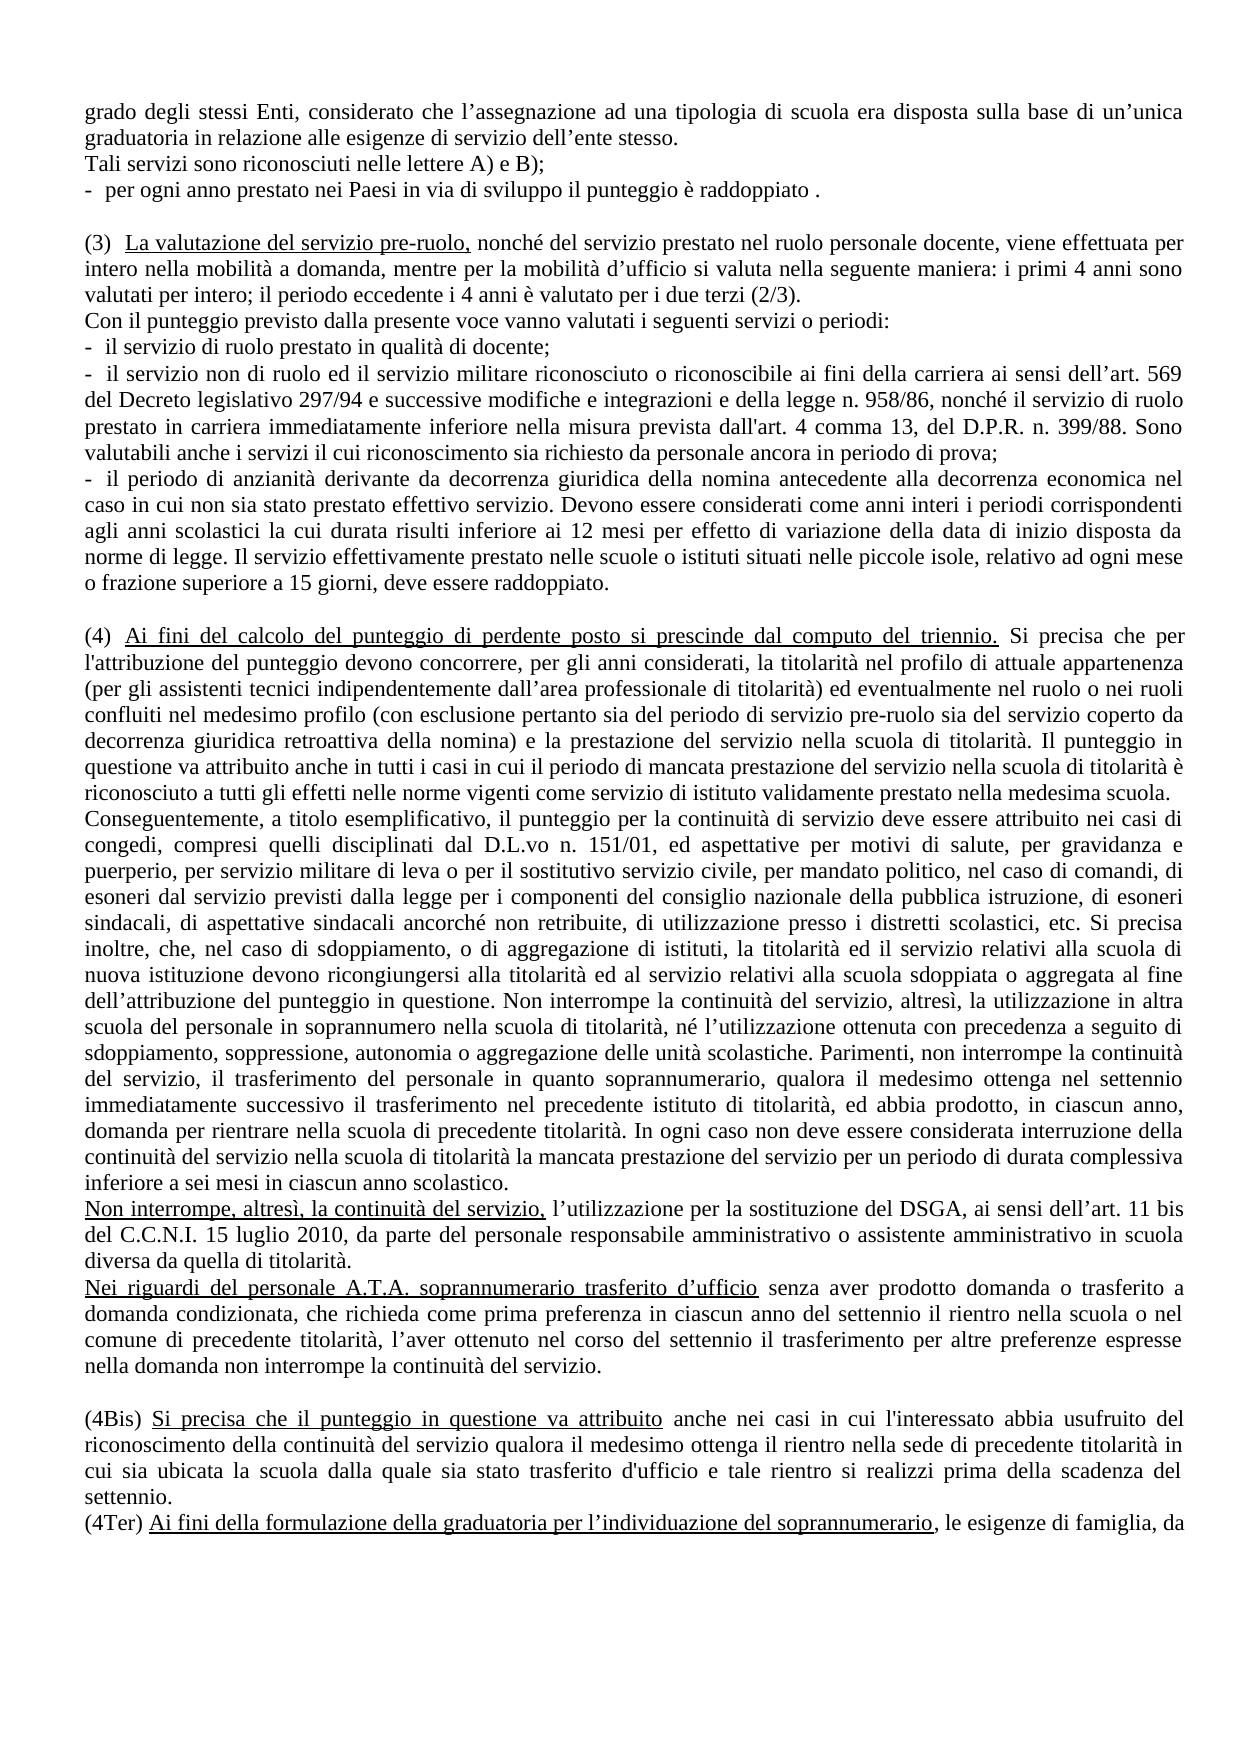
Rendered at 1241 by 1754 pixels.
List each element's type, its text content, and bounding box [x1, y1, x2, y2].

list il servizio non di ruolo ed il servizio militare riconosciuto o riconoscibile ai fini della carriera ai sensi dell’art. 569 del Decreto legislativo 297/94 e successive modifiche e integrazioni e della legge n. 958/86, nonché il servizio di ruolo prestato in carriera immediatamente inferiore nella misura prevista dall'art. 4 comma 13, del D.P.R. n. 399/88. Sono valutabili anche i servizi il cui riconoscimento sia richiesto da personale ancora in periodo di prova; [84, 360, 1185, 466]
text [84, 1509, 1185, 1536]
list Ai fini del calcolo del punteggio di perdente posto si prescinde dal computo del triennio. Si precisa che per l'attribuzione del punteggio devono concorrere, per gli anni considerati, la titolarità nel profilo di attuale appartenenza (per gli assistenti tecnici indipendentemente dall’area professionale di titolarità) ed eventualmente nel ruolo o nei ruoli confluiti nel medesimo profilo (con esclusione pertanto sia del periodo di servizio pre-ruolo sia del servizio coperto da decorrenza giuridica retroattiva della nomina) e la prestazione del servizio nella scuola di titolarità. Il punteggio in questione va attribuito anche in tutti i casi in cui il periodo di mancata prestazione del servizio nella scuola di titolarità è riconosciuto a tutti gli effetti nelle norme vigenti come servizio di istituto validamente prestato nella medesima scuola. [84, 623, 1185, 805]
text Conseguentemente, a titolo esemplificativo, il punteggio per la continuità di servizio deve essere attribuito nei casi di congedi, compresi quelli disciplinati dal D.L.vo n. 151/01, ed aspettative per motivi di salute, per gravidanza e puerperio, per servizio militare di leva o per il sostitutivo servizio civile, per mandato politico, nel caso di comandi, di esoneri dal servizio previsti dalla legge per i componenti del consiglio nazionale della pubblica istruzione, di esoneri sindacali, di aspettative sindacali ancorché non retribuite, di utilizzazione presso i distretti scolastici, etc. Si precisa inoltre, che, nel caso di sdoppiamento, o di aggregazione di istituti, la titolarità ed il servizio relativi alla scuola di nuova istituzione devono ricongiungersi alla titolarità ed al servizio relativi alla scuola sdoppiata o aggregata al fine dell’attribuzione del punteggio in questione. Non interrompe la continuità del servizio, altresì, la utilizzazione in altra scuola del personale in soprannumero nella scuola di titolarità, né l’utilizzazione ottenuta con precedenza a seguito di sdoppiamento, soppressione, autonomia o aggregazione delle unità scolastiche. Parimenti, non interrompe la continuità del servizio, il trasferimento del personale in quanto soprannumerario, qualora il medesimo ottenga nel settennio immediatamente successivo il trasferimento nel precedente istituto di titolarità, ed abbia prodotto, in ciascun anno, domanda per rientrare nella scuola di precedente titolarità. In ogni caso non deve essere considerata interruzione della continuità del servizio nella scuola di titolarità la mancata prestazione del servizio per un periodo di durata complessiva inferiore a sei mesi in ciascun anno scolastico. [84, 805, 1185, 1196]
text Con il punteggio previsto dalla presente voce vanno valutati i seguenti servizi o periodi: [84, 308, 1185, 334]
text Non interrompe, altresì, la continuità del servizio, l’utilizzazione per la sostituzione del DSGA, ai sensi dell’art. 11 bis del C.C.N.I. 15 luglio 2010, da parte del personale responsabile amministrativo o assistente amministrativo in scuola diversa da quella di titolarità. [84, 1196, 1185, 1274]
text grado degli stessi Enti, considerato che l’assegnazione ad una tipologia di scuola era disposta sulla base di un’unica graduatoria in relazione alle esigenze di servizio dell’ente stesso. [84, 98, 1185, 151]
list il periodo di anzianità derivante da decorrenza giuridica della nomina antecedente alla decorrenza economica nel caso in cui non sia stato prestato effettivo servizio. Devono essere considerati come anni interi i periodi corrispondenti agli anni scolastici la cui durata risulti inferiore ai 12 mesi per effetto di variazione della data di inizio disposta da norme di legge. Il servizio effettivamente prestato nelle scuole o istituti situati nelle piccole isole, relativo ad ogni mese o frazione superiore a 15 giorni, deve essere raddoppiato. [84, 466, 1185, 596]
list per ogni anno prestato nei Paesi in via di sviluppo il punteggio è raddoppiato . [84, 177, 1185, 203]
text Nei riguardi del personale A.T.A. soprannumerario trasferito d’ufficio senza aver prodotto domanda o trasferito a domanda condizionata, che richieda come prima preferenza in ciascun anno del settennio il rientro nella scuola o nel comune di precedente titolarità, l’aver ottenuto nel corso del settennio il trasferimento per altre preferenze espresse nella domanda non interrompe la continuità del servizio. [84, 1274, 1185, 1378]
text (4Bis) Si precisa che il punteggio in questione va attribuito anche nei casi in cui l'interessato abbia usufruito del riconoscimento della continuità del servizio qualora il medesimo ottenga il rientro nella sede di precedente titolarità in cui sia ubicata la scuola dalla quale sia stato trasferito d'ufficio e tale rientro si realizzi prima della scadenza del settennio. [84, 1405, 1185, 1509]
list La valutazione del servizio pre-ruolo, nonché del servizio prestato nel ruolo personale docente, viene effettuata per intero nella mobilità a domanda, mentre per la mobilità d’ufficio si valuta nella seguente maniera: i primi 4 anni sono valutati per intero; il periodo eccedente i 4 anni è valutato per i due terzi (2/3). [84, 230, 1185, 308]
list il servizio di ruolo prestato in qualità di docente; [84, 334, 1185, 360]
text Tali servizi sono riconosciuti nelle lettere A) e B); [84, 151, 1185, 177]
